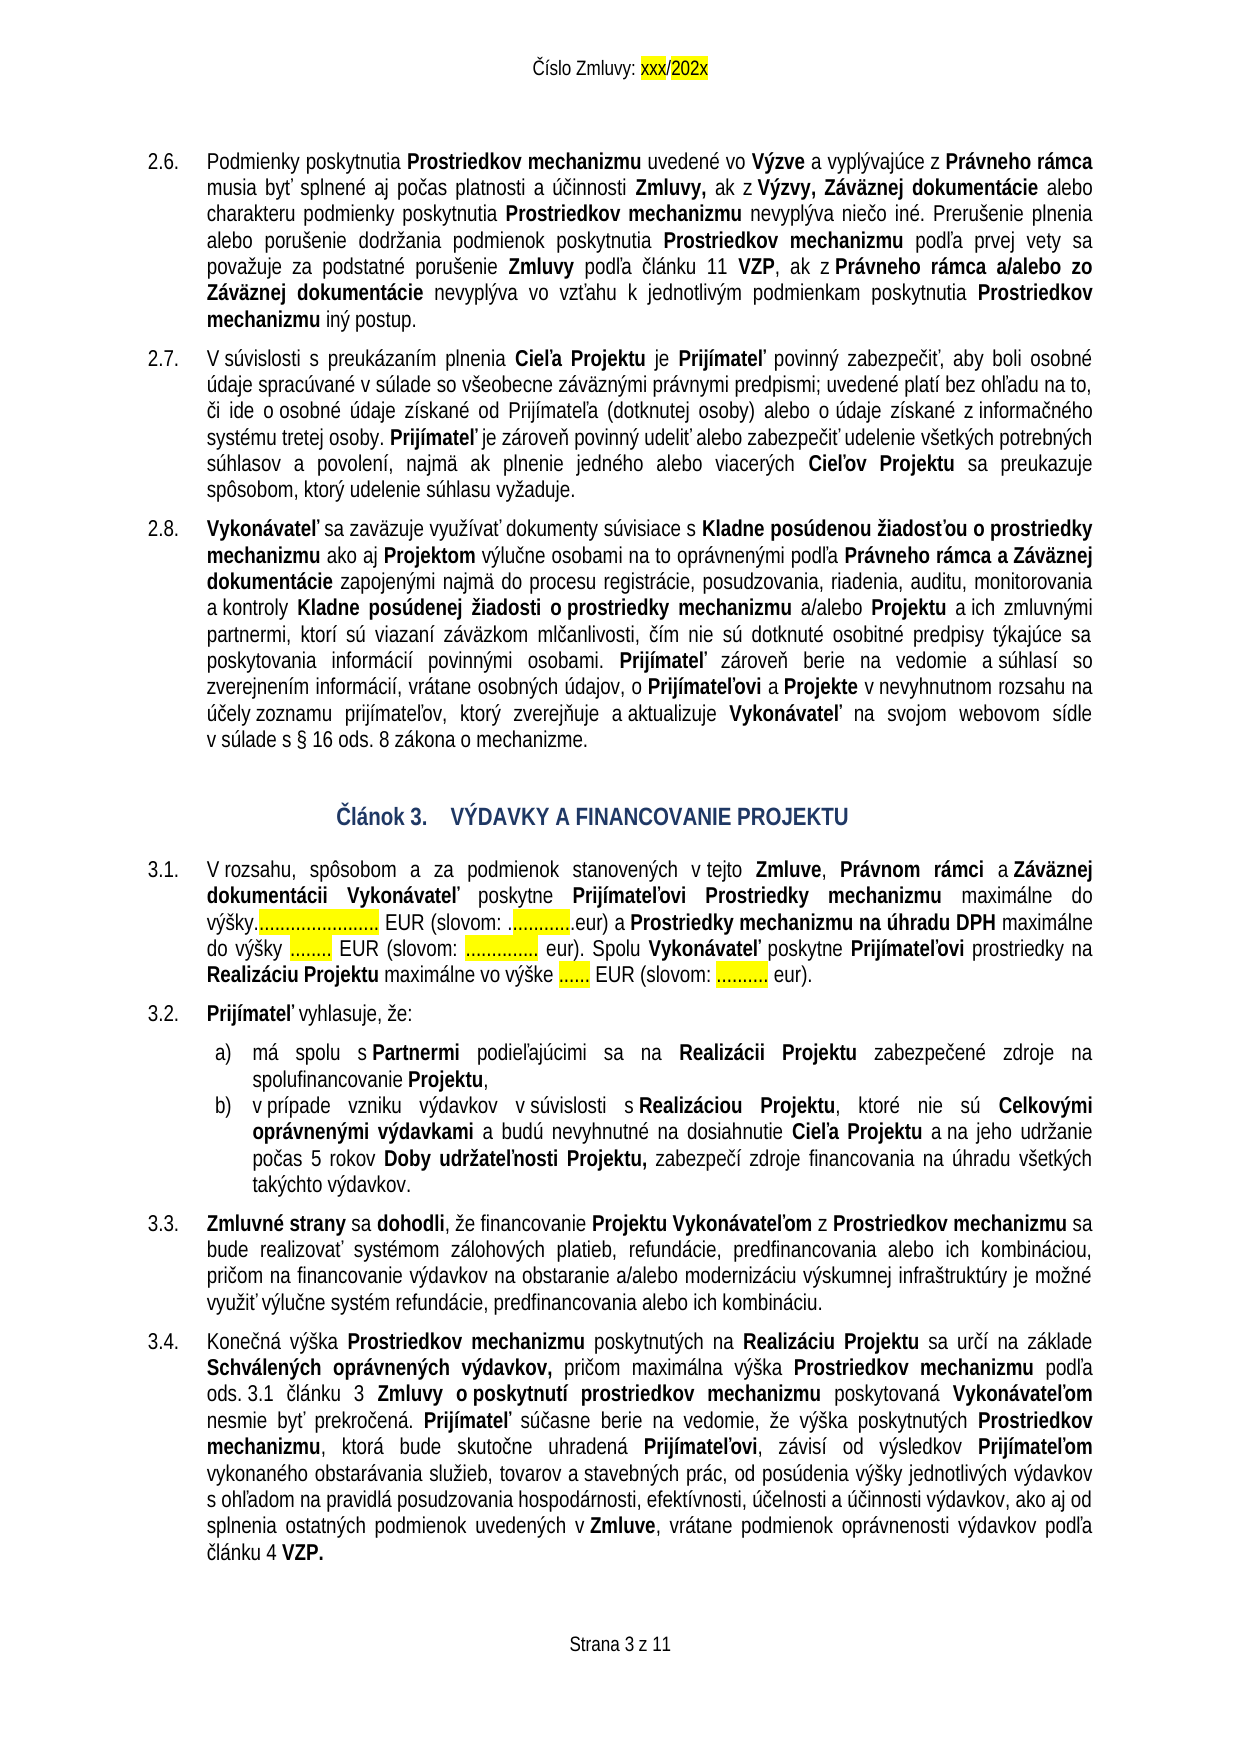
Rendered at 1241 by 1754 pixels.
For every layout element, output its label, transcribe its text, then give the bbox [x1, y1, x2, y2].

list V rozsahu, spôsobom a za podmienok stanovených v tejto Zmluve, Právnom rámci a Záväznej dokumentácii Vykonávateľ poskytne Prijímateľovi Prostriedky mechanizmu maximálne do výšky........................ EUR (slovom: .............eur) a Prostriedky mechanizmu na úhradu DPH maximálne do výšky ........ EUR (slovom: .............. eur). Spolu Vykonávateľ poskytne Prijímateľovi prostriedky na Realizáciu Projektu maximálne vo výške ...... EUR (slovom: .......... eur). [148, 873, 1093, 1004]
list V súvislosti s preukázaním plnenia Cieľa Projektu je Prijímateľ povinný zabezpečiť, aby boli osobné údaje spracúvané v súlade so všeobecne záväznými právnymi predpismi; uvedené platí bez ohľadu na to, či ide o osobné údaje získané od Prijímateľa (dotknutej osoby) alebo o údaje získané z informačného systému tretej osoby. Prijímateľ je zároveň povinný udeliť alebo zabezpečiť udelenie všetkých potrebných súhlasov a povolení, najmä ak plnenie jedného alebo viacerých Cieľov Projektu sa preukazuje spôsobom, ktorý udelenie súhlasu vyžaduje. [148, 361, 1093, 519]
list Podmienky poskytnutia Prostriedkov mechanizmu uvedené vo Výzve a vyplývajúce z Právneho rámca musia byť splnené aj počas platnosti a účinnosti Zmluvy, ak z Výzvy, Záväznej dokumentácie alebo charakteru podmienky poskytnutia Prostriedkov mechanizmu nevyplýva niečo iné. Prerušenie plnenia alebo porušenie dodržania podmienok poskytnutia Prostriedkov mechanizmu podľa prvej vety sa považuje za podstatné porušenie Zmluvy podľa článku 11 VZP, ak z Právneho rámca a/alebo zo Záväznej dokumentácie nevyplýva vo vzťahu k jednotlivým podmienkam poskytnutia Prostriedkov mechanizmu iný postup. [148, 148, 1093, 332]
list má spolu s Partnermi podieľajúcimi sa na Realizácii Projektu zabezpečené zdroje na spolufinancovanie Projektu, [215, 1056, 1093, 1108]
list Prijímateľ vyhlasuje, že: [148, 1017, 1093, 1043]
list v prípade vzniku výdavkov v súvislosti s Realizáciou Projektu, ktoré nie sú Celkovými oprávnenými výdavkami a budú nevyhnutné na dosiahnutie Cieľa Projektu a na jeho udržanie počas 5 rokov Doby udržateľnosti Projektu, zabezpečí zdroje financovania na úhradu všetkých takýchto výdavkov. [215, 1108, 1093, 1214]
list výdavky A FINANCOVANIE projektu [148, 819, 1093, 848]
list Zmluvné strany sa dohodli, že financovanie Projektu Vykonávateľom z Prostriedkov mechanizmu sa bude realizovať systémom zálohových platieb, refundácie, predfinancovania alebo ich kombináciou, pričom na financovanie výdavkov na obstaranie a/alebo modernizáciu výskumnej infraštruktúry je možné využiť výlučne systém refundácie, predfinancovania alebo ich kombináciu. [148, 1226, 1093, 1332]
list Vykonávateľ sa zaväzuje využívať dokumenty súvisiace s Kladne posúdenou žiadosťou o prostriedky mechanizmu ako aj Projektom výlučne osobami na to oprávnenými podľa Právneho rámca a Záväznej dokumentácie zapojenými najmä do procesu registrácie, posudzovania, riadenia, auditu, monitorovania a kontroly Kladne posúdenej žiadosti o prostriedky mechanizmu a/alebo Projektu a ich zmluvnými partnermi, ktorí sú viazaní záväzkom mlčanlivosti, čím nie sú dotknuté osobitné predpisy týkajúce sa poskytovania informácií povinnými osobami. Prijímateľ zároveň berie na vedomie a súhlasí so zverejnením informácií, vrátane osobných údajov, o Prijímateľovi a Projekte v nevyhnutnom rozsahu na účely zoznamu prijímateľov, ktorý zverejňuje a aktualizuje Vykonávateľ na svojom webovom sídle v súlade s § 16 ods. 8 zákona o mechanizme. [148, 532, 1093, 769]
list Konečná výška Prostriedkov mechanizmu poskytnutých na Realizáciu Projektu sa určí na základe Schválených oprávnených výdavkov, pričom maximálna výška Prostriedkov mechanizmu podľa ods. 3.1 článku 3 Zmluvy o poskytnutí prostriedkov mechanizmu poskytovaná Vykonávateľom nesmie byť prekročená. Prijímateľ súčasne berie na vedomie, že výška poskytnutých Prostriedkov mechanizmu, ktorá bude skutočne uhradená Prijímateľovi, závisí od výsledkov Prijímateľom vykonaného obstarávania služieb, tovarov a stavebných prác, od posúdenia výšky jednotlivých výdavkov s ohľadom na pravidlá posudzovania hospodárnosti, efektívnosti, účelnosti a účinnosti výdavkov, ako aj od splnenia ostatných podmienok uvedených v Zmluve, vrátane podmienok oprávnenosti výdavkov podľa článku 4 VZP. [148, 1344, 1093, 1582]
